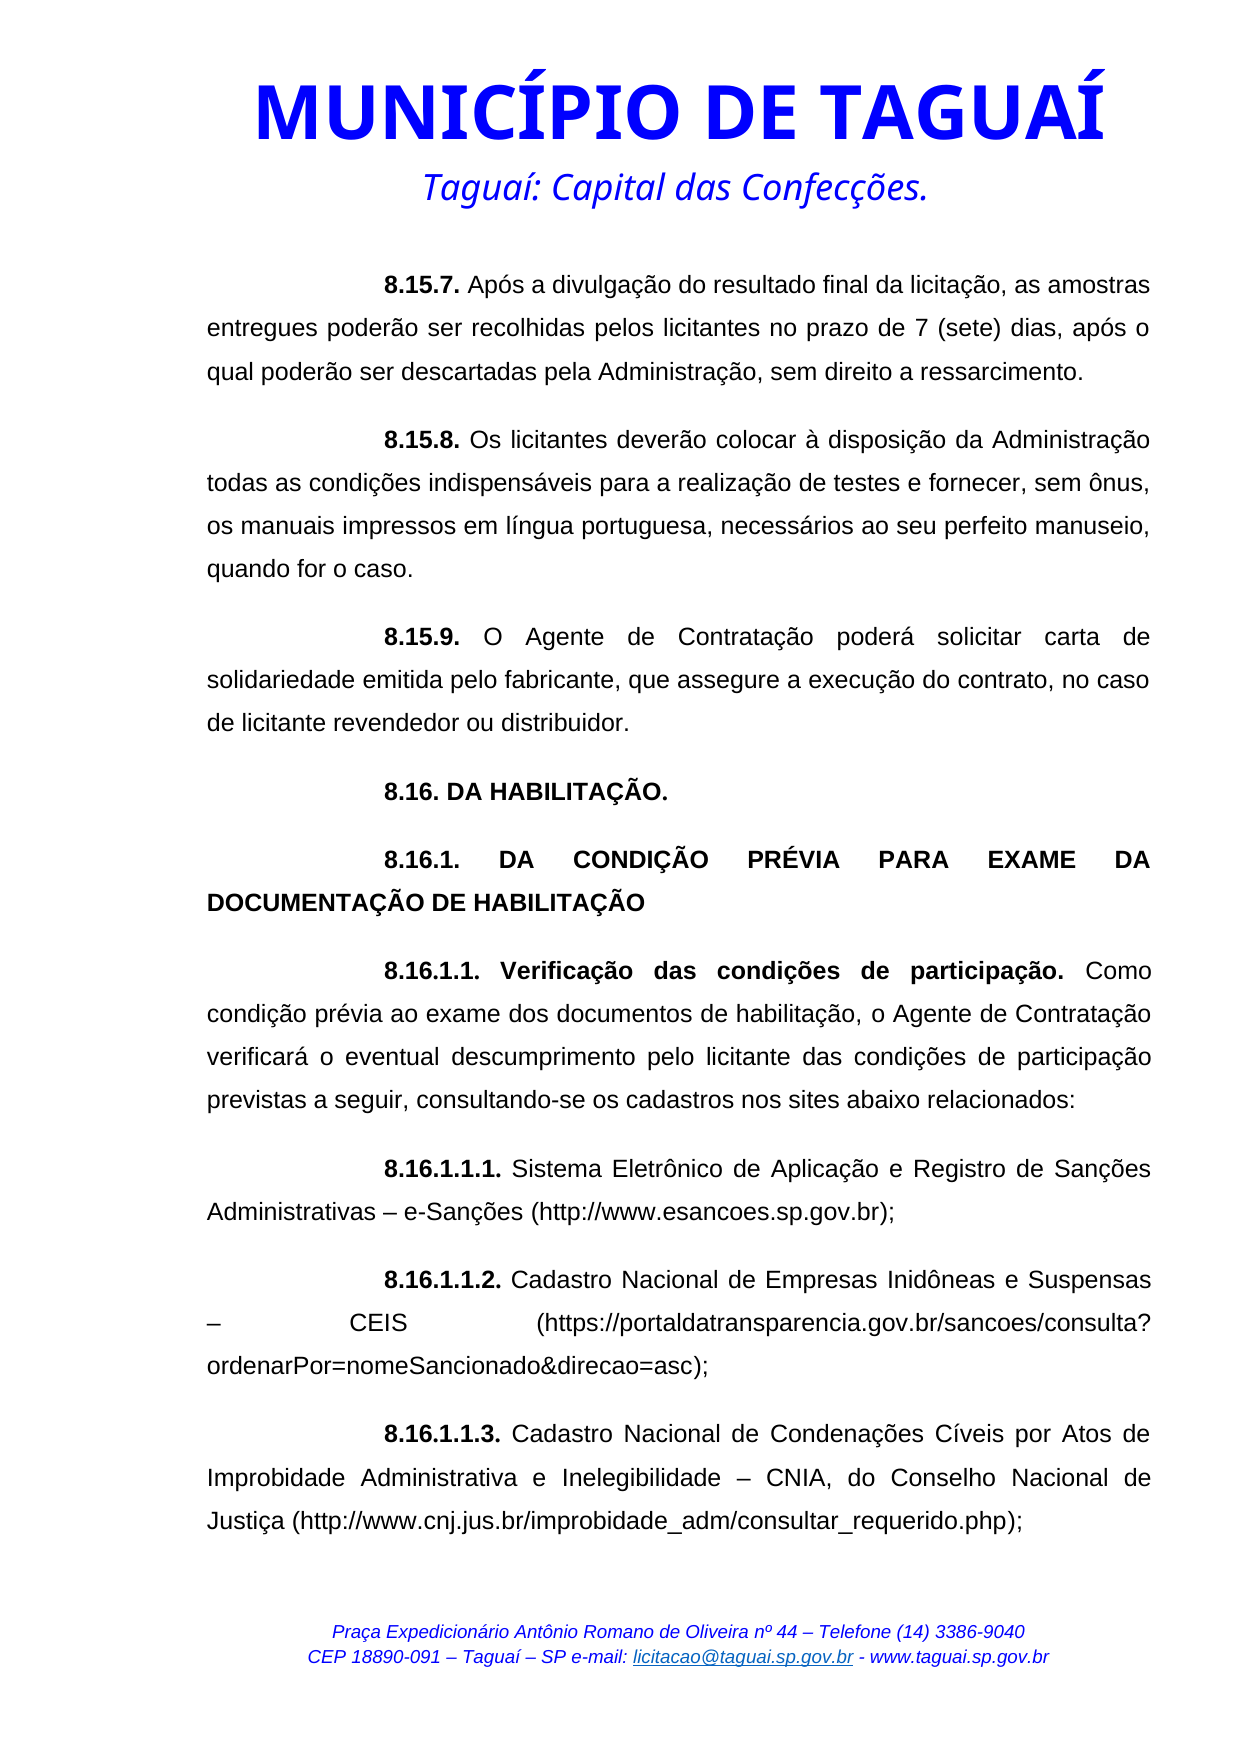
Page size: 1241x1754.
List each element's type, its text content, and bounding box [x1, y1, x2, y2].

text 8.15.7. Após a divulgação do resultado final da licitação, as amostras entregues poderão ser recolhidas pelos licitantes no prazo de 7 (sete) dias, após o qual poderão ser descartadas pela Administração, sem direito a ressarcimento. [207, 270, 1152, 385]
text 8.16.1.1.2. Cadastro Nacional de Empresas Inidôneas e Suspensas – CEIS (https://portaldatransparencia.gov.br/sancoes/consulta?ordenarPor=nomeSancionado&direcao=asc); [207, 1265, 1152, 1380]
text 8.16.1.1.1. Sistema Eletrônico de Aplicação e Registro de Sanções Administrativas – e-Sanções (http://www.esancoes.sp.gov.br); [207, 1154, 1152, 1226]
text 8.15.9. O Agente de Contratação poderá solicitar carta de solidariedade emitida pelo fabricante, que assegure a execução do contrato, no caso de licitante revendedor ou distribuidor. [207, 622, 1152, 737]
text 8.16. DA HABILITAÇÃO. [207, 777, 1152, 805]
text 8.15.8. Os licitantes deverão colocar à disposição da Administração todas as condições indispensáveis para a realização de testes e fornecer, sem ônus, os manuais impressos em língua portuguesa, necessários ao seu perfeito manuseio, quando for o caso. [207, 425, 1152, 583]
text 8.16.1. DA CONDIÇÃO PRÉVIA PARA EXAME DA DOCUMENTAÇÃO DE HABILITAÇÃO [207, 845, 1152, 917]
text 8.16.1.1.3. Cadastro Nacional de Condenações Cíveis por Atos de Improbidade Administrativa e Inelegibilidade – CNIA, do Conselho Nacional de Justiça (http://www.cnj.jus.br/improbidade_adm/consultar_requerido.php); [207, 1419, 1152, 1534]
text 8.16.1.1. Verificação das condições de participação. Como condição prévia ao exame dos documentos de habilitação, o Agente de Contratação verificará o eventual descumprimento pelo licitante das condições de participação previstas a seguir, consultando-se os cadastros nos sites abaixo relacionados: [207, 956, 1152, 1114]
